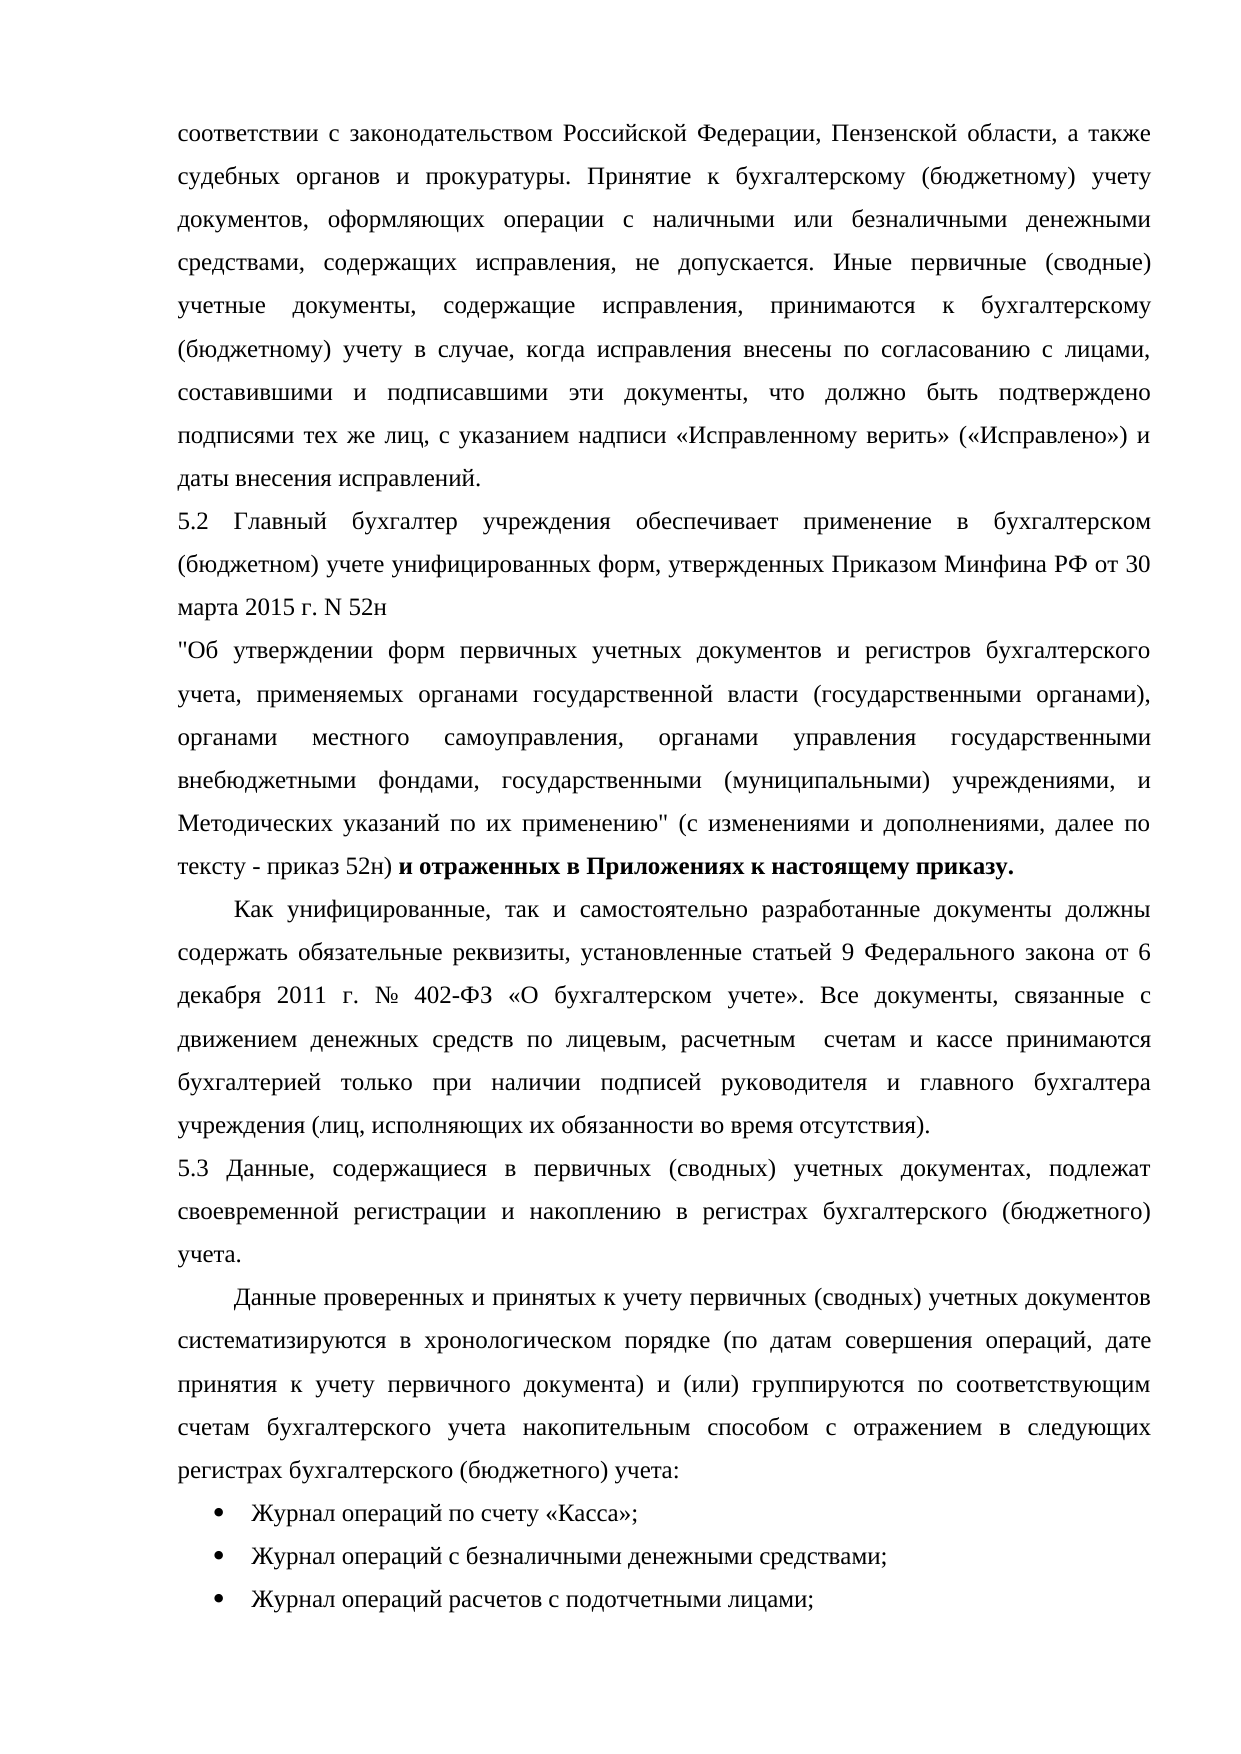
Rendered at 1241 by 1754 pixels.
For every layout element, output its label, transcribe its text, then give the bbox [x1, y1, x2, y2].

text Журнал операций расчетов с подотчетными лицами; [214, 1584, 1152, 1613]
text Данные проверенных и принятых к учету первичных (сводных) учетных документов систематизируются в хронологическом порядке (по датам совершения операций, дате принятия к учету первичного документа) и (или) группируются по соответствующим счетам бухгалтерского учета накопительным способом с отражением в следующих регистрах бухгалтерского (бюджетного) учета: [177, 1282, 1152, 1484]
text 5.2 Главный бухгалтер учреждения обеспечивает применение в бухгалтерском (бюджетном) учете унифицированных форм, утвержденных Приказом Минфина РФ от 30 марта . N 52н [177, 506, 1152, 621]
text 5.3 Данные, содержащиеся в первичных (сводных) учетных документах, подлежат своевременной регистрации и накоплению в регистрах бухгалтерского (бюджетного) учета. [177, 1153, 1152, 1268]
text Журнал операций по счету «Касса»; [214, 1498, 1152, 1527]
text "Об утверждении форм первичных учетных документов и регистров бухгалтерского учета, применяемых органами государственной власти (государственными органами), органами местного самоуправления, органами управления государственными внебюджетными фондами, государственными (муниципальными) учреждениями, и Методических указаний по их применению" (с изменениями и дополнениями, далее по тексту - приказ 52н) и отраженных в Приложениях к настоящему приказу. [177, 636, 1152, 880]
text Как унифицированные, так и самостоятельно разработанные документы должны содержать обязательные реквизиты, установленные статьей 9 Федерального закона от 6 декабря . № 402-ФЗ «О бухгалтерском учете». Все документы, связанные с движением денежных средств по лицевым, расчетным счетам и кассе принимаются бухгалтерией только при наличии подписей руководителя и главного бухгалтера учреждения (лиц, исполняющих их обязанности во время отсутствия). [177, 894, 1152, 1139]
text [177, 118, 1152, 492]
text Журнал операций с безналичными денежными средствами; [214, 1541, 1152, 1570]
